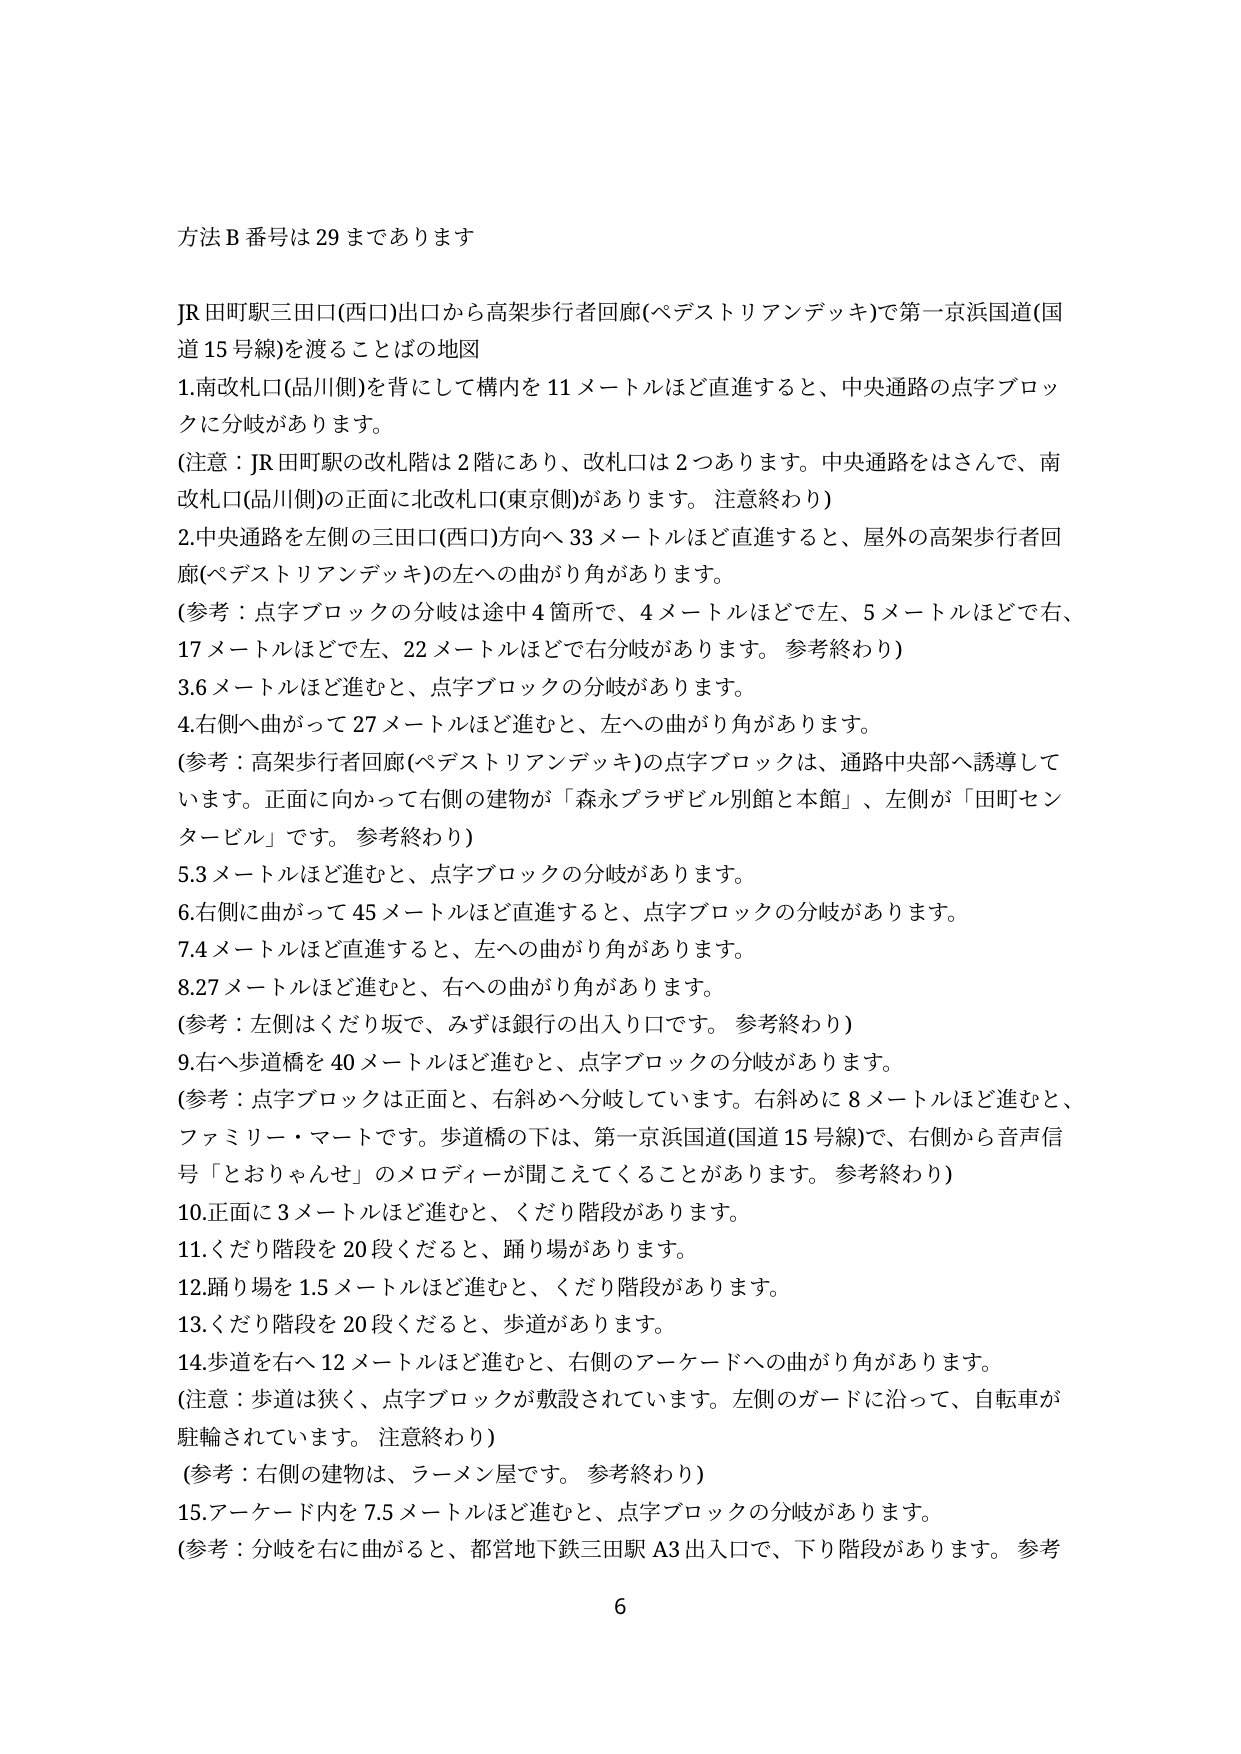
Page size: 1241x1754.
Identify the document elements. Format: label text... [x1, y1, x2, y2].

text 8.27メートルほど進むと、右への曲がり角があります。 [177, 967, 1063, 1004]
text 5.3メートルほど進むと、点字ブロックの分岐があります。 [177, 854, 1063, 892]
text JR田町駅三田口(西口)出口から高架歩行者回廊(ペデストリアンデッキ)で第一京浜国道(国道15号線)を渡ることばの地図 [177, 292, 1063, 367]
text (参考：高架歩行者回廊(ペデストリアンデッキ)の点字ブロックは、通路中央部へ誘導しています。正面に向かって右側の建物が「森永プラザビル別館と本館」、左側が「田町センタービル」です。 参考終わり) [177, 742, 1063, 854]
text (参考：点字ブロックの分岐は途中4箇所で、4メートルほどで左、5メートルほどで右、17メートルほどで左、22メートルほどで右分岐があります。 参考終わり) [177, 592, 1063, 667]
text (参考：点字ブロックは正面と、右斜めへ分岐しています。右斜めに8メートルほど進むと、ファミリー・マートです。歩道橋の下は、第一京浜国道(国道15号線)で、右側から音声信号「とおりゃんせ」のメロディーが聞こえてくることがあります。 参考終わり) [177, 1079, 1063, 1192]
text 9.右へ歩道橋を40メートルほど進むと、点字ブロックの分岐があります。 [177, 1042, 1063, 1079]
text 4.右側へ曲がって27メートルほど進むと、左への曲がり角があります。 [177, 704, 1063, 742]
text 15.アーケード内を7.5メートルほど進むと、点字ブロックの分岐があります。 [177, 1492, 1063, 1529]
text 11.くだり階段を20段くだると、踊り場があります。 [177, 1229, 1063, 1267]
text 7.4メートルほど直進すると、左への曲がり角があります。 [177, 929, 1063, 967]
text (参考：右側の建物は、ラーメン屋です。 参考終わり) [177, 1454, 1063, 1492]
text 14.歩道を右へ12メートルほど進むと、右側のアーケードへの曲がり角があります。 [177, 1342, 1063, 1379]
text 1.南改札口(品川側)を背にして構内を11メートルほど直進すると、中央通路の点字ブロックに分岐があります。 [177, 367, 1063, 442]
text 13.くだり階段を20段くだると、歩道があります。 [177, 1304, 1063, 1342]
text 3.6メートルほど進むと、点字ブロックの分岐があります。 [177, 667, 1063, 704]
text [177, 1529, 1063, 1567]
text 2.中央通路を左側の三田口(西口)方向へ33メートルほど直進すると、屋外の高架歩行者回廊(ペデストリアンデッキ)の左への曲がり角があります。 [177, 517, 1063, 592]
text 6.右側に曲がって45メートルほど直進すると、点字ブロックの分岐があります。 [177, 892, 1063, 929]
text 10.正面に3メートルほど進むと、くだり階段があります。 [177, 1192, 1063, 1229]
text 方法B 番号は29まであります [177, 217, 1063, 254]
text (注意：JR田町駅の改札階は2階にあり、改札口は2つあります。中央通路をはさんで、南改札口(品川側)の正面に北改札口(東京側)があります。 注意終わり) [177, 442, 1063, 517]
text (注意：歩道は狭く、点字ブロックが敷設されています。左側のガードに沿って、自転車が駐輪されています。 注意終わり) [177, 1379, 1063, 1454]
text (参考：左側はくだり坂で、みずほ銀行の出入り口です。 参考終わり) [177, 1004, 1063, 1042]
text 12.踊り場を1.5メートルほど進むと、くだり階段があります。 [177, 1267, 1063, 1304]
